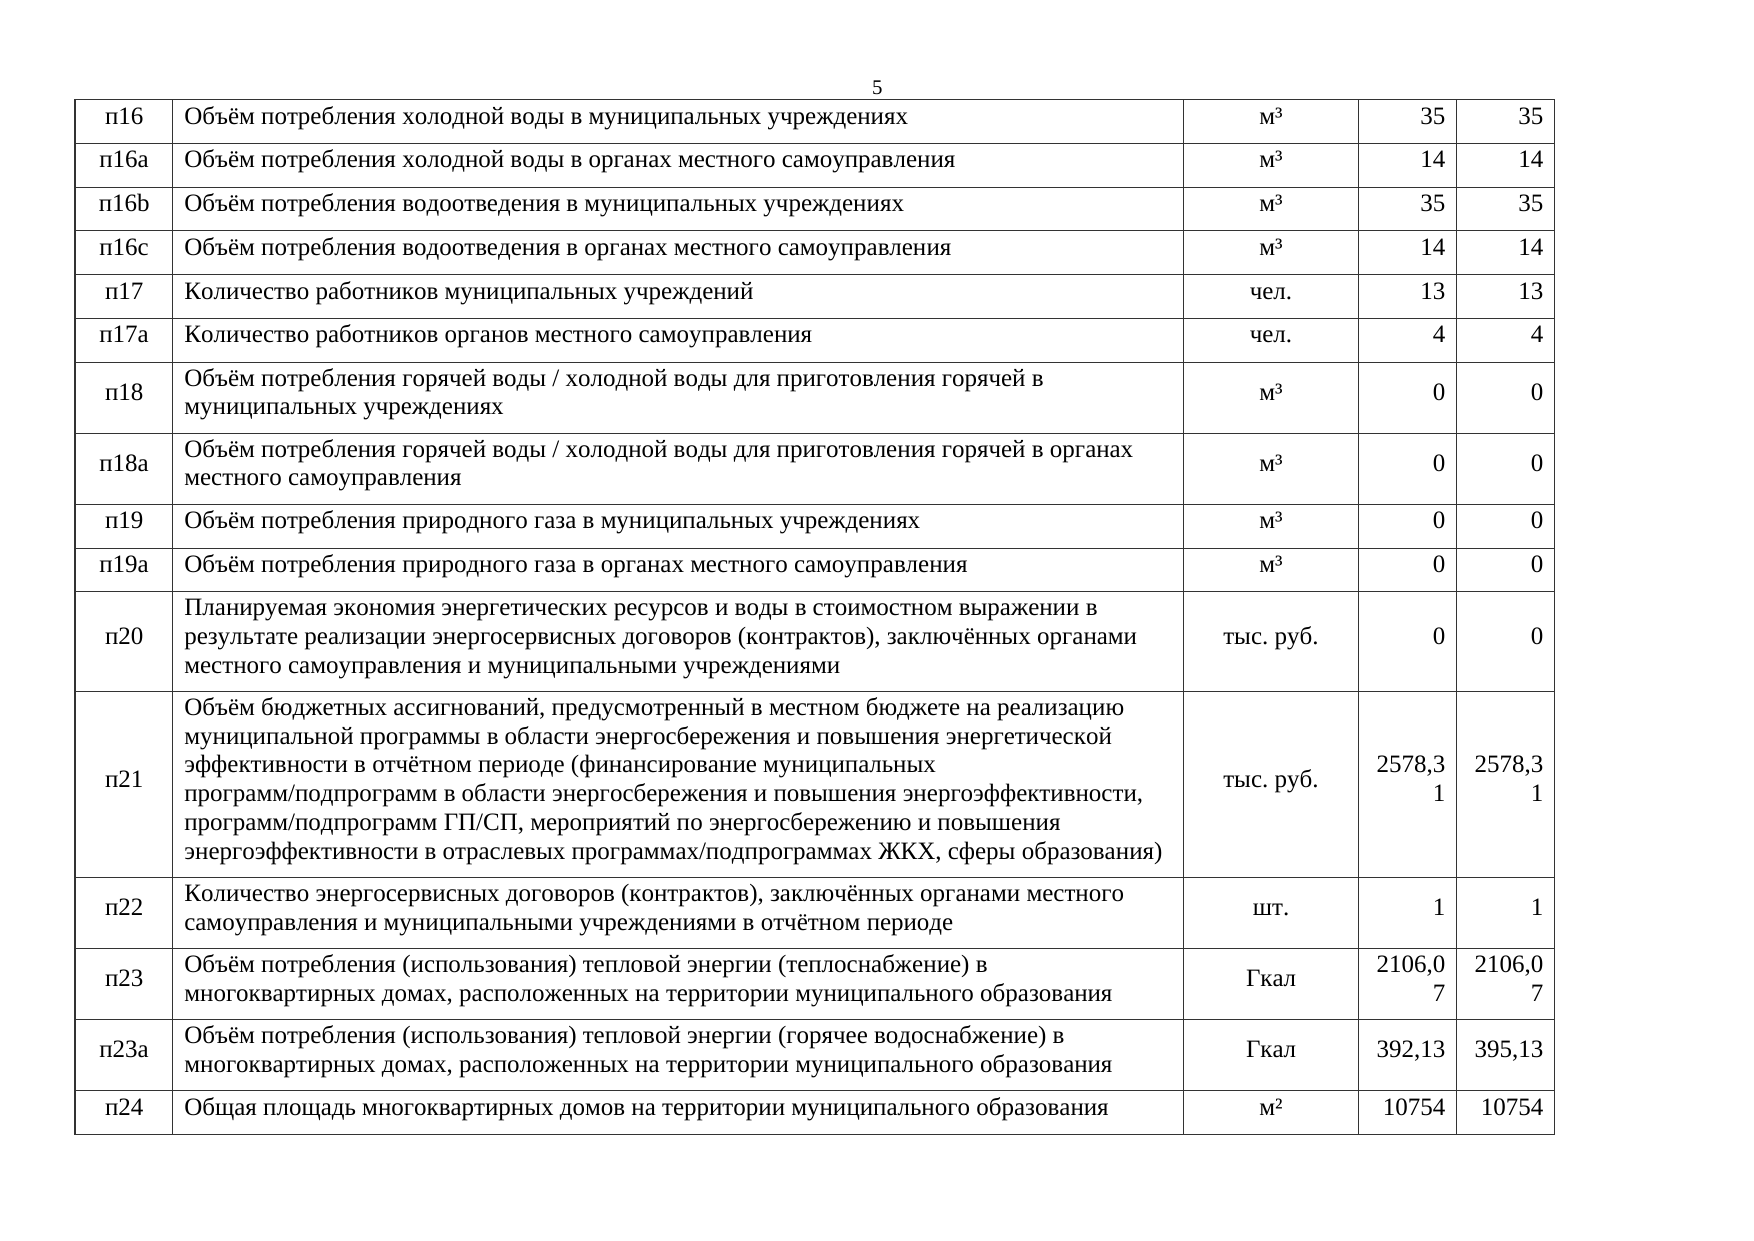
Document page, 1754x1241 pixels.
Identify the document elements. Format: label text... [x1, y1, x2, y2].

table_cell п16 [76, 100, 172, 143]
table_cell 35 [1359, 188, 1456, 230]
table_cell 0 [1457, 434, 1554, 504]
table_cell 0 [1359, 363, 1456, 433]
table_cell 0 [1457, 549, 1554, 591]
table_cell тыс. руб. [1184, 592, 1358, 691]
table_cell 4 [1457, 319, 1554, 362]
table_cell 14 [1457, 144, 1554, 187]
table_cell п16a [76, 144, 172, 187]
table_cell м³ [1184, 188, 1358, 230]
table_cell п20 [76, 592, 172, 691]
table_cell п23 [76, 949, 172, 1019]
table_cell п19 [76, 505, 172, 547]
table_cell тыс. руб. [1184, 692, 1358, 877]
table_cell п23a [76, 1020, 172, 1090]
table_cell Общая площадь многоквартирных домов на территории муниципального образования [173, 1091, 1183, 1134]
table_cell п24 [76, 1091, 172, 1134]
table_cell 0 [1359, 549, 1456, 591]
table_cell 0 [1359, 434, 1456, 504]
table_cell 10754 [1457, 1091, 1554, 1134]
table_cell Количество работников органов местного самоуправления [173, 319, 1183, 362]
table_cell чел. [1184, 319, 1358, 362]
table_cell 2106,07 [1457, 949, 1554, 1019]
table_cell 0 [1457, 505, 1554, 547]
table_cell 35 [1457, 188, 1554, 230]
table_cell Объём потребления горячей воды / холодной воды для приготовления горячей в муниципальных учреждениях [173, 363, 1183, 433]
table_cell 0 [1359, 505, 1456, 547]
table_cell Объём потребления природного газа в органах местного самоуправления [173, 549, 1183, 591]
table_cell 0 [1359, 592, 1456, 691]
table_cell п17 [76, 275, 172, 318]
table_cell чел. [1184, 275, 1358, 318]
table_cell 2578,31 [1457, 692, 1554, 877]
table_cell 35 [1457, 100, 1554, 143]
table_cell Количество энергосервисных договоров (контрактов), заключённых органами местного самоуправления и муниципальными учреждениями в отчётном периоде [173, 878, 1183, 948]
table_cell м³ [1184, 549, 1358, 591]
table_cell п22 [76, 878, 172, 948]
table_cell Объём потребления (использования) тепловой энергии (горячее водоснабжение) в многоквартирных домах, расположенных на территории муниципального образования [173, 1020, 1183, 1090]
table_cell 35 [1359, 100, 1456, 143]
table_cell м³ [1184, 505, 1358, 547]
table_cell п16c [76, 231, 172, 274]
table_cell п17a [76, 319, 172, 362]
table_cell Объём потребления холодной воды в органах местного самоуправления [173, 144, 1183, 187]
table_cell 395,13 [1457, 1020, 1554, 1090]
table_cell м³ [1184, 231, 1358, 274]
table_cell м³ [1184, 100, 1358, 143]
table_cell Объём потребления холодной воды в муниципальных учреждениях [173, 100, 1183, 143]
table_cell шт. [1184, 878, 1358, 948]
table_cell 14 [1359, 231, 1456, 274]
table_cell Планируемая экономия энергетических ресурсов и воды в стоимостном выражении в результате реализации энергосервисных договоров (контрактов), заключённых органами местного самоуправления и муниципальными учреждениями [173, 592, 1183, 691]
table_cell Объём потребления горячей воды / холодной воды для приготовления горячей в органах местного самоуправления [173, 434, 1183, 504]
table_cell 0 [1457, 592, 1554, 691]
table_cell 2106,07 [1359, 949, 1456, 1019]
table_cell Объём бюджетных ассигнований, предусмотренный в местном бюджете на реализацию муниципальной программы в области энергосбережения и повышения энергетической эффективности в отчётном периоде (финансирование муниципальных программ/подпрограмм в области энергосбережения и повышения энергоэффективности, программ/подпрограмм ГП/СП, мероприятий по энергосбережению и повышения энергоэффективности в отраслевых программах/подпрограммах ЖКХ, сферы образования) [173, 692, 1183, 877]
table_cell 10754 [1359, 1091, 1456, 1134]
table_cell 14 [1359, 144, 1456, 187]
table_cell м³ [1184, 363, 1358, 433]
table_cell 13 [1359, 275, 1456, 318]
table_cell Гкал [1184, 949, 1358, 1019]
table_cell Объём потребления водоотведения в органах местного самоуправления [173, 231, 1183, 274]
table_cell 4 [1359, 319, 1456, 362]
table_cell п19a [76, 549, 172, 591]
table_cell м² [1184, 1091, 1358, 1134]
table_cell Количество работников муниципальных учреждений [173, 275, 1183, 318]
table_cell м³ [1184, 434, 1358, 504]
table_cell 13 [1457, 275, 1554, 318]
table_cell п18a [76, 434, 172, 504]
table_cell 14 [1457, 231, 1554, 274]
table_cell 2578,31 [1359, 692, 1456, 877]
table_cell м³ [1184, 144, 1358, 187]
table_cell Объём потребления водоотведения в муниципальных учреждениях [173, 188, 1183, 230]
table_cell п18 [76, 363, 172, 433]
table_cell 1 [1457, 878, 1554, 948]
table_cell п21 [76, 692, 172, 877]
table_cell Гкал [1184, 1020, 1358, 1090]
table_cell 392,13 [1359, 1020, 1456, 1090]
table_cell п16b [76, 188, 172, 230]
table_cell Объём потребления (использования) тепловой энергии (теплоснабжение) в многоквартирных домах, расположенных на территории муниципального образования [173, 949, 1183, 1019]
table_cell Объём потребления природного газа в муниципальных учреждениях [173, 505, 1183, 547]
table_cell 0 [1457, 363, 1554, 433]
table_cell 1 [1359, 878, 1456, 948]
